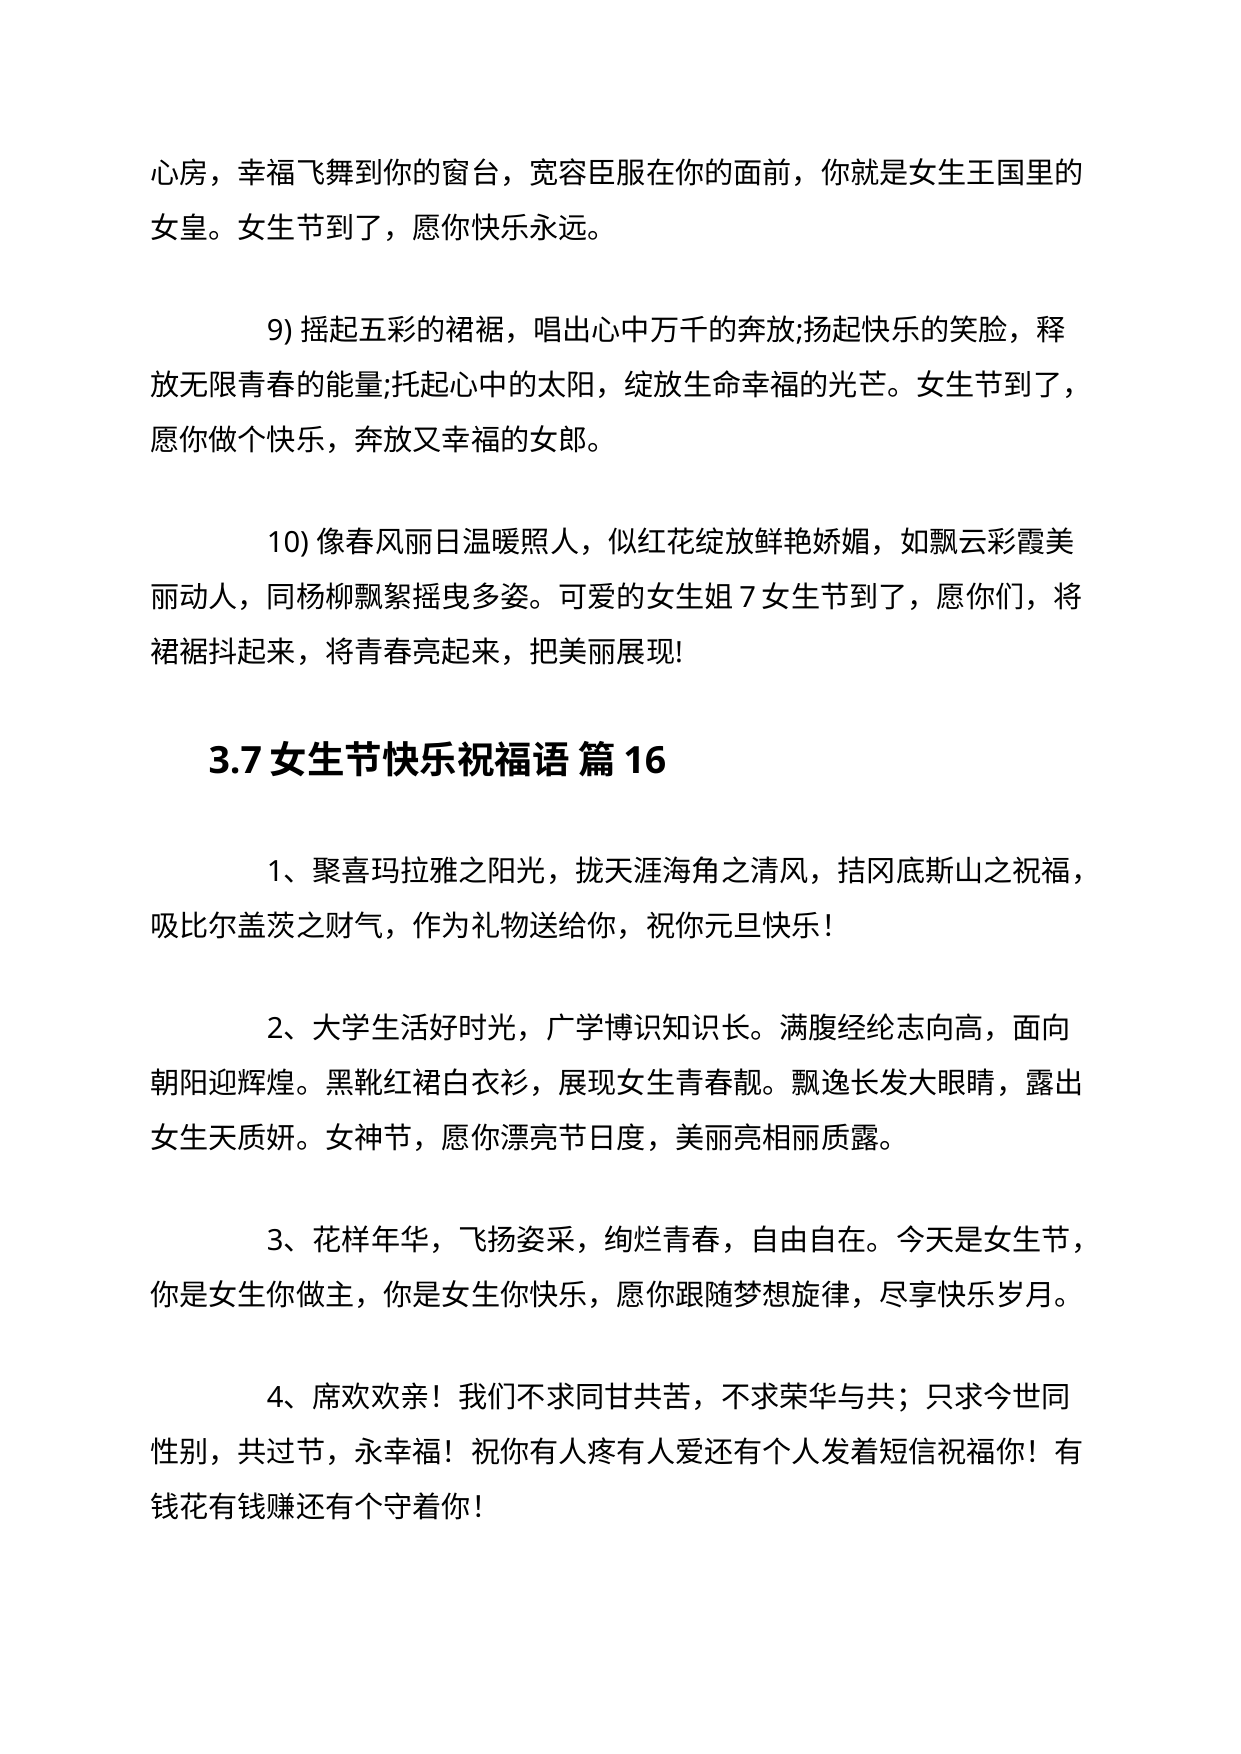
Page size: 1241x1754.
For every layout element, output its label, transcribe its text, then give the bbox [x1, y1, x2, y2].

text 1、聚喜玛拉雅之阳光，拢天涯海角之清风，拮冈底斯山之祝福，吸比尔盖茨之财气，作为礼物送给你，祝你元旦快乐！ [150, 848, 1090, 945]
text 3、花样年华，飞扬姿采，绚烂青春，自由自在。今天是女生节，你是女生你做主，你是女生你快乐，愿你跟随梦想旋律，尽享快乐岁月。 [150, 1216, 1090, 1314]
text 3.7女生节快乐祝福语 篇16 [150, 730, 1090, 785]
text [150, 150, 1090, 247]
text 9) 摇起五彩的裙裾，唱出心中万千的奔放;扬起快乐的笑脸，释放无限青春的能量;托起心中的太阳，绽放生命幸福的光芒。女生节到了，愿你做个快乐，奔放又幸福的女郎。 [150, 307, 1090, 459]
text 2、大学生活好时光，广学博识知识长。满腹经纶志向高，面向朝阳迎辉煌。黑靴红裙白衣衫，展现女生青春靓。飘逸长发大眼睛，露出女生天质妍。女神节，愿你漂亮节日度，美丽亮相丽质露。 [150, 1005, 1090, 1157]
text 4、席欢欢亲！我们不求同甘共苦，不求荣华与共；只求今世同性别，共过节，永幸福！祝你有人疼有人爱还有个人发着短信祝福你！有钱花有钱赚还有个守着你！ [150, 1373, 1090, 1525]
text 10) 像春风丽日温暖照人，似红花绽放鲜艳娇媚，如飘云彩霞美丽动人，同杨柳飘絮摇曳多姿。可爱的女生姐7女生节到了，愿你们，将裙裾抖起来，将青春亮起来，把美丽展现! [150, 518, 1090, 671]
